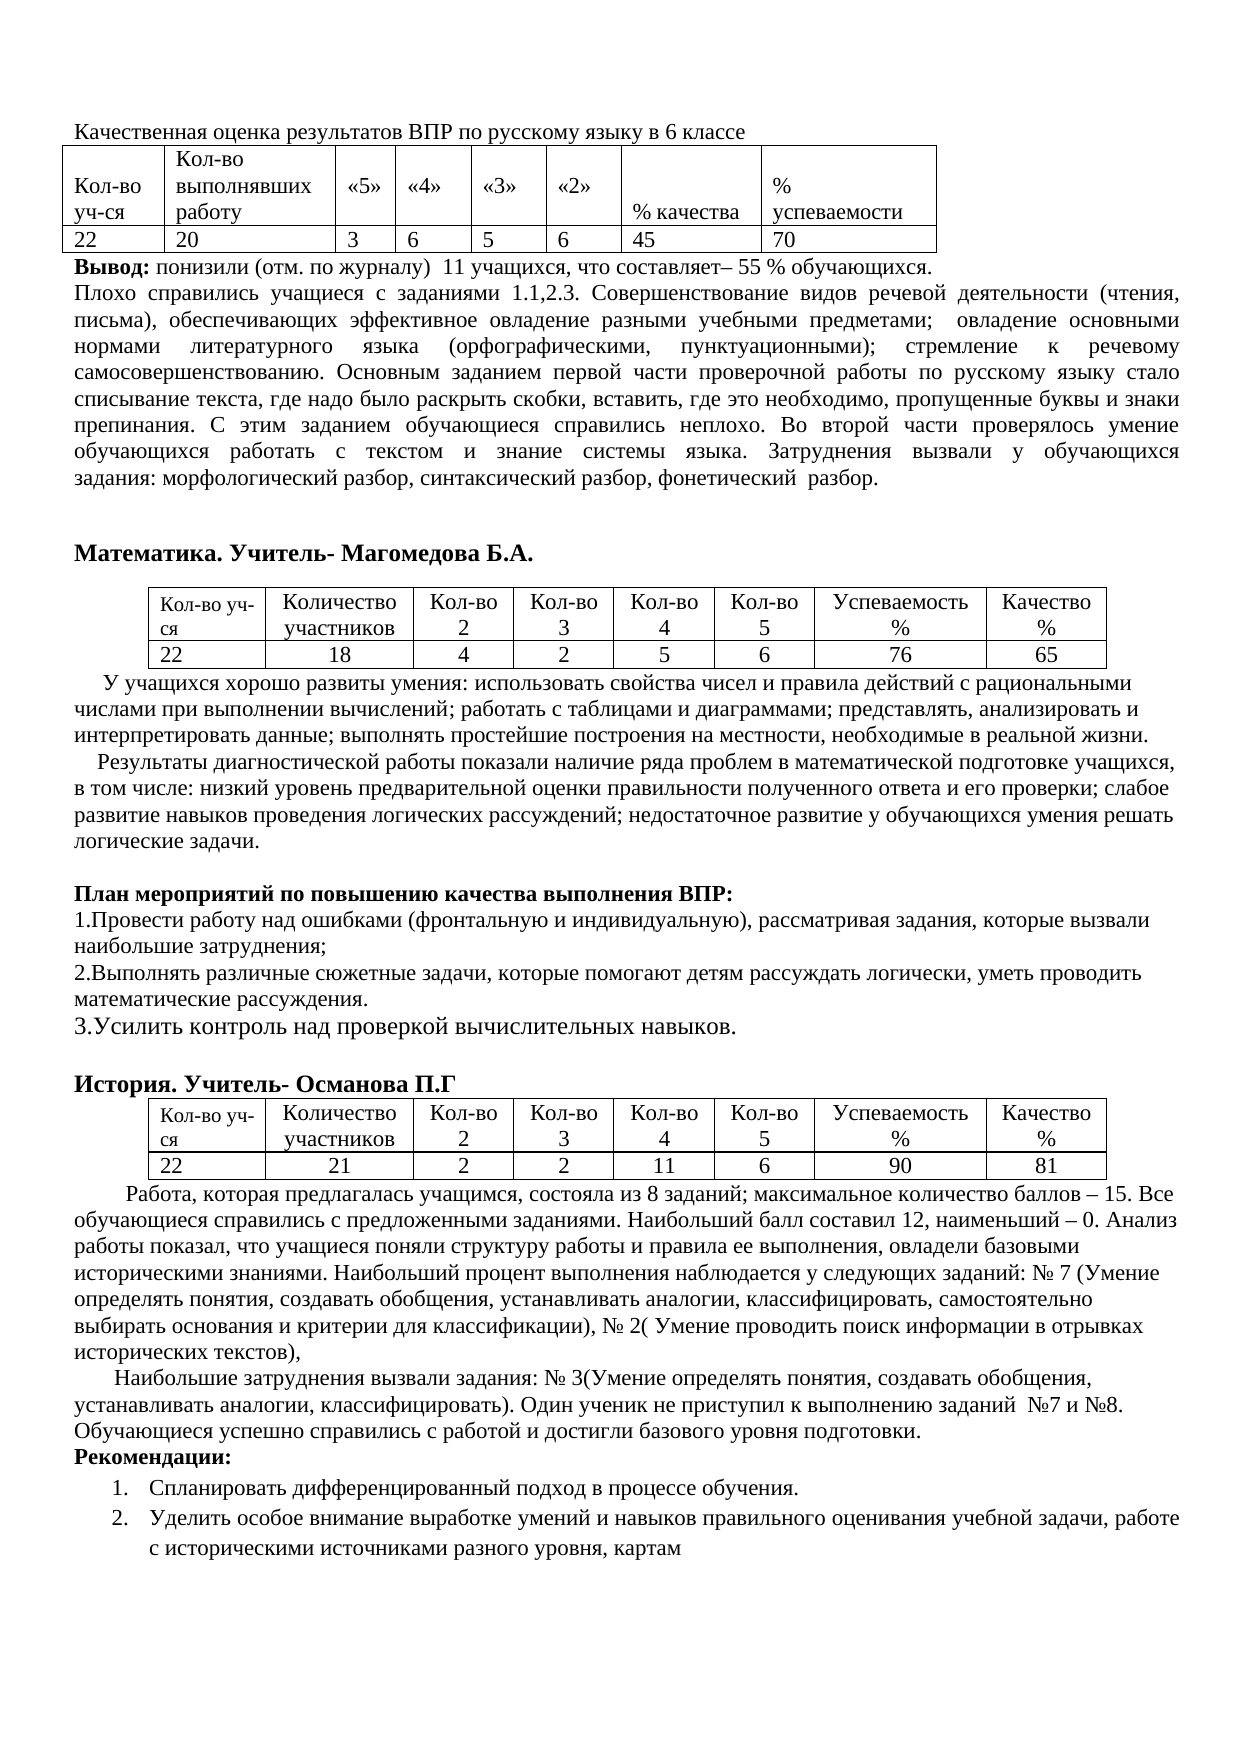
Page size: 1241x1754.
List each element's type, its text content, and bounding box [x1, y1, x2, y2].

list Уделить особое внимание выработке умений и навыков правильного оценивания учебной задачи, работе с историческими источниками разного уровня, картам [111, 1504, 1181, 1560]
text У учащихся хорошо развиты умения: использовать свойства чисел и правила действий с рациональными числами при выполнении вычислений; работать с таблицами и диаграммами; представлять, анализировать и интерпретировать данные; выполнять простейшие построения на местности, необходимые в реальной жизни. [74, 669, 1181, 748]
list Рекомендации: [74, 1443, 1181, 1470]
table_cell 5 [472, 226, 546, 252]
table_header Кол-во 3 [514, 1099, 613, 1151]
table_cell 81 [987, 1153, 1106, 1179]
table_cell 70 [762, 226, 936, 252]
table_header «3» [472, 146, 546, 224]
table_header Кол-во уч-ся [149, 1099, 265, 1151]
text 2.Выполнять различные сюжетные задачи, которые помогают детям рассуждать логически, уметь проводить математические рассуждения. [74, 959, 1181, 1011]
table_cell 65 [987, 641, 1106, 668]
table_header % успеваемости [762, 146, 936, 224]
table_cell 2 [514, 1153, 613, 1179]
table_cell 21 [266, 1153, 413, 1179]
table_cell 22 [63, 226, 164, 252]
table_cell 90 [815, 1153, 986, 1179]
text Результаты диагностической работы показали наличие ряда проблем в математической подготовке учащихся, в том числе: низкий уровень предварительной оценки правильности полученного ответа и его проверки; слабое развитие навыков проведения логических рассуждений; недостаточное развитие у обучающихся умения решать логические задачи. [74, 748, 1181, 853]
table_cell 22 [149, 641, 265, 668]
table_cell 2 [414, 1153, 513, 1179]
text 1.Провести работу над ошибками (фронтальную и индивидуальную), рассматривая задания, которые вызвали наибольшие затруднения; [74, 906, 1181, 959]
text Вывод: понизили (отм. по журналу) 11 учащихся, что составляет– 55 % обучающихся. [74, 253, 1181, 279]
table_header Кол-во 4 [614, 588, 714, 640]
table_header % качества [622, 146, 761, 224]
table_header Кол-во выполнявших работу [165, 146, 335, 224]
text Математика. Учитель- Магомедова Б.А. [74, 538, 1181, 567]
text План мероприятий по повышению качества выполнения ВПР: [74, 880, 1181, 906]
table_header Количество участников [266, 1099, 413, 1151]
table_header Кол-во 5 [715, 1099, 814, 1151]
table_header Кол-во 5 [715, 588, 814, 640]
table_cell 2 [514, 641, 613, 668]
table_header Кол-во 3 [514, 588, 613, 640]
table_header Качество % [987, 588, 1106, 640]
table_cell 22 [149, 1153, 265, 1179]
table_header Качество % [987, 1099, 1106, 1151]
table_header «5» [336, 146, 395, 224]
table_header Кол-во уч-ся [63, 146, 164, 224]
table_header Кол-во 4 [614, 1099, 714, 1151]
table_header Кол-во 2 [414, 588, 513, 640]
text Плохо справились учащиеся с заданиями 1.1,2.3. Совершенствование видов речевой деятельности (чтения, письма), обеспечивающих эффективное овладение разными учебными предметами; овладение основными нормами литературного языка (орфографическими, пунктуационными); стремление к речевому самосовершенствованию. Основным заданием первой части проверочной работы по русскому языку стало списывание текста, где надо было раскрыть скобки, вставить, где это необходимо, пропущенные буквы и знаки препинания. С этим заданием обучающиеся справились неплохо. Во второй части проверялось умение обучающихся работать с текстом и знание системы языка. Затруднения вызвали у обучающихся задания: морфологический разбор, синтаксический разбор, фонетический разбор. [74, 279, 1181, 490]
table_header Успеваемость % [815, 588, 986, 640]
table_header Успеваемость % [815, 1099, 986, 1151]
table_cell 76 [815, 641, 986, 668]
table_header Кол-во уч-ся [149, 588, 265, 640]
table_cell 45 [622, 226, 761, 252]
table_header «2» [547, 146, 621, 224]
table_cell 5 [614, 641, 714, 668]
table_cell 6 [547, 226, 621, 252]
table_cell 6 [396, 226, 471, 252]
table_cell 4 [414, 641, 513, 668]
list Спланировать дифференцированный подход в процессе обучения. [111, 1474, 1181, 1500]
text 3.Усилить контроль над проверкой вычислительных навыков. [74, 1011, 1181, 1040]
table_cell 20 [165, 226, 335, 252]
table_cell 11 [614, 1153, 714, 1179]
table_cell 6 [715, 641, 814, 668]
text Качественная оценка результатов ВПР по русскому языку в 6 классе [74, 118, 1181, 144]
table_cell 18 [266, 641, 413, 668]
table_header «4» [396, 146, 471, 224]
table_header Количество участников [266, 588, 413, 640]
text Работа, которая предлагалась учащимся, состояла из 8 заданий; максимальное количество баллов – 15. Все обучающиеся справились с предложенными заданиями. Наибольший балл составил 12, наименьший – 0. Анализ работы показал, что учащиеся поняли структуру работы и правила ее выполнения, овладели базовыми историческими знаниями. Наибольший процент выполнения наблюдается у следующих заданий: № 7 (Умение определять понятия, создавать обобщения, устанавливать аналогии, классифицировать, самостоятельно выбирать основания и критерии для классификации), № 2( Умение проводить поиск информации в отрывках исторических текстов), [74, 1180, 1181, 1364]
table_cell 3 [336, 226, 395, 252]
text Наибольшие затруднения вызвали задания: № 3(Умение определять понятия, создавать обобщения, устанавливать аналогии, классифицировать). Один ученик не приступил к выполнению заданий №7 и №8. Обучающиеся успешно справились с работой и достигли базового уровня подготовки. [74, 1364, 1181, 1443]
table_cell 6 [715, 1153, 814, 1179]
text История. Учитель- Османова П.Г [74, 1069, 1181, 1098]
table_header Кол-во 2 [414, 1099, 513, 1151]
